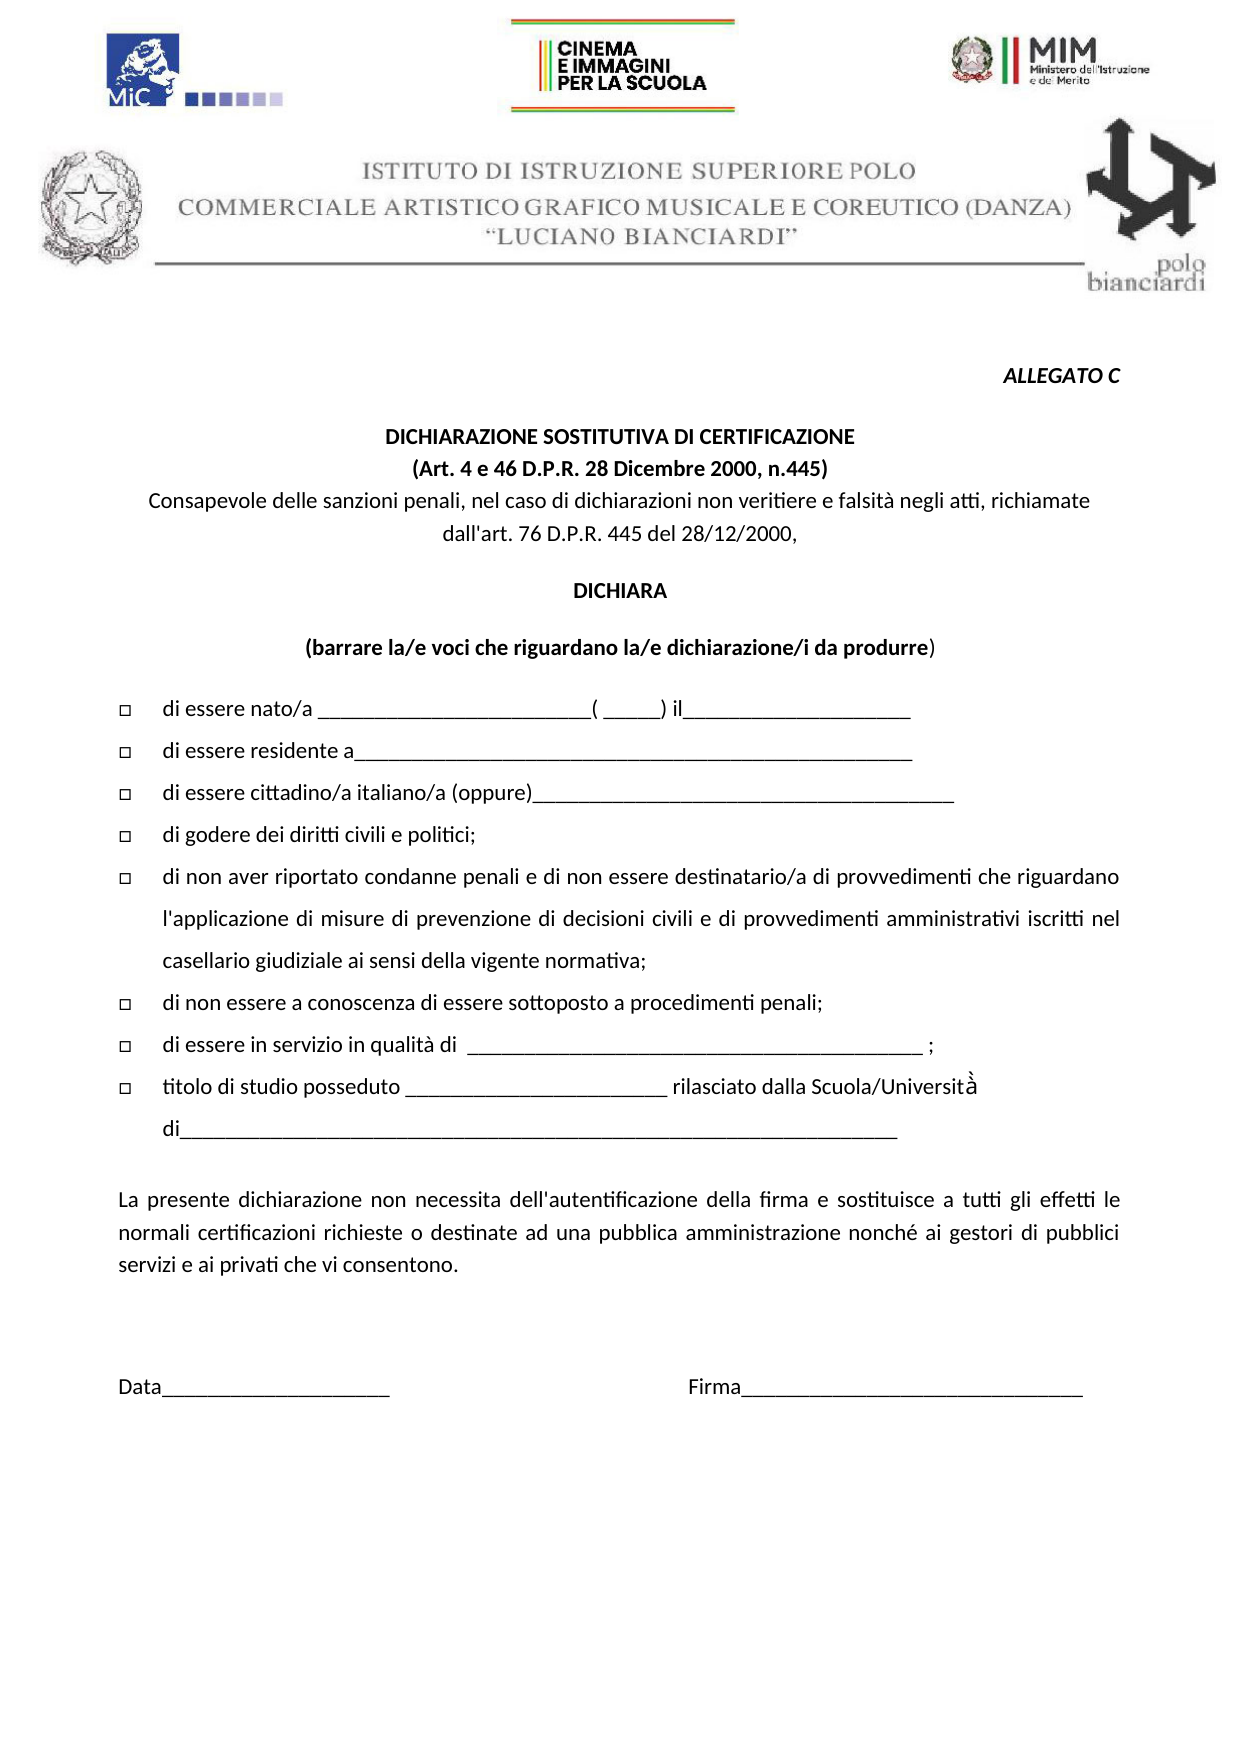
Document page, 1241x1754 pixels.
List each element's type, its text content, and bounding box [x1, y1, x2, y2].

text DICHIARA [118, 576, 1122, 604]
list di essere nato/a ________________________( _____) il____________________ [118, 694, 1122, 722]
text La presente dichiarazione non necessita dell'autentificazione della firma e sostituisce a tutti gli effetti le normali certificazioni richieste o destinate ad una pubblica amministrazione nonché ai gestori di pubblici servizi e ai privati che vi consentono. [118, 1185, 1122, 1278]
text (barrare la/e voci che riguardano la/e dichiarazione/i da produrre) [118, 633, 1122, 661]
text Consapevole delle sanzioni penali, nel caso di dichiarazioni non veritiere e falsità negli atti, richiamate dall'art. 76 D.P.R. 445 del 28/12/2000, [118, 487, 1122, 547]
text DICHIARAZIONE SOSTITUTIVA DI CERTIFICAZIONE [118, 422, 1122, 450]
list di non essere a conoscenza di essere sottoposto a procedimenti penali; [118, 988, 1122, 1016]
text Data____________________ Firma______________________________ [118, 1372, 1122, 1401]
text ALLEGATO C [118, 361, 1122, 389]
list titolo di studio posseduto _______________________ rilasciato dalla Scuola/Università̀ di_______________________________________________________________ [118, 1072, 1122, 1142]
list di godere dei diritti civili e politici; [118, 820, 1122, 848]
text (Art. 4 e 46 D.P.R. 28 Dicembre 2000, n.445) [118, 454, 1122, 482]
list di essere in servizio in qualità di ________________________________________ ; [118, 1030, 1122, 1058]
list di essere residente a_________________________________________________ [118, 736, 1122, 764]
list di non aver riportato condanne penali e di non essere destinatario/a di provvedimenti che riguardano l'applicazione di misure di prevenzione di decisioni civili e di provvedimenti amministrativi iscritti nel casellario giudiziale ai sensi della vigente normativa; [118, 862, 1122, 974]
list di essere cittadino/a italiano/a (oppure)_____________________________________ [118, 778, 1122, 806]
picture [0, 0, 1241, 334]
